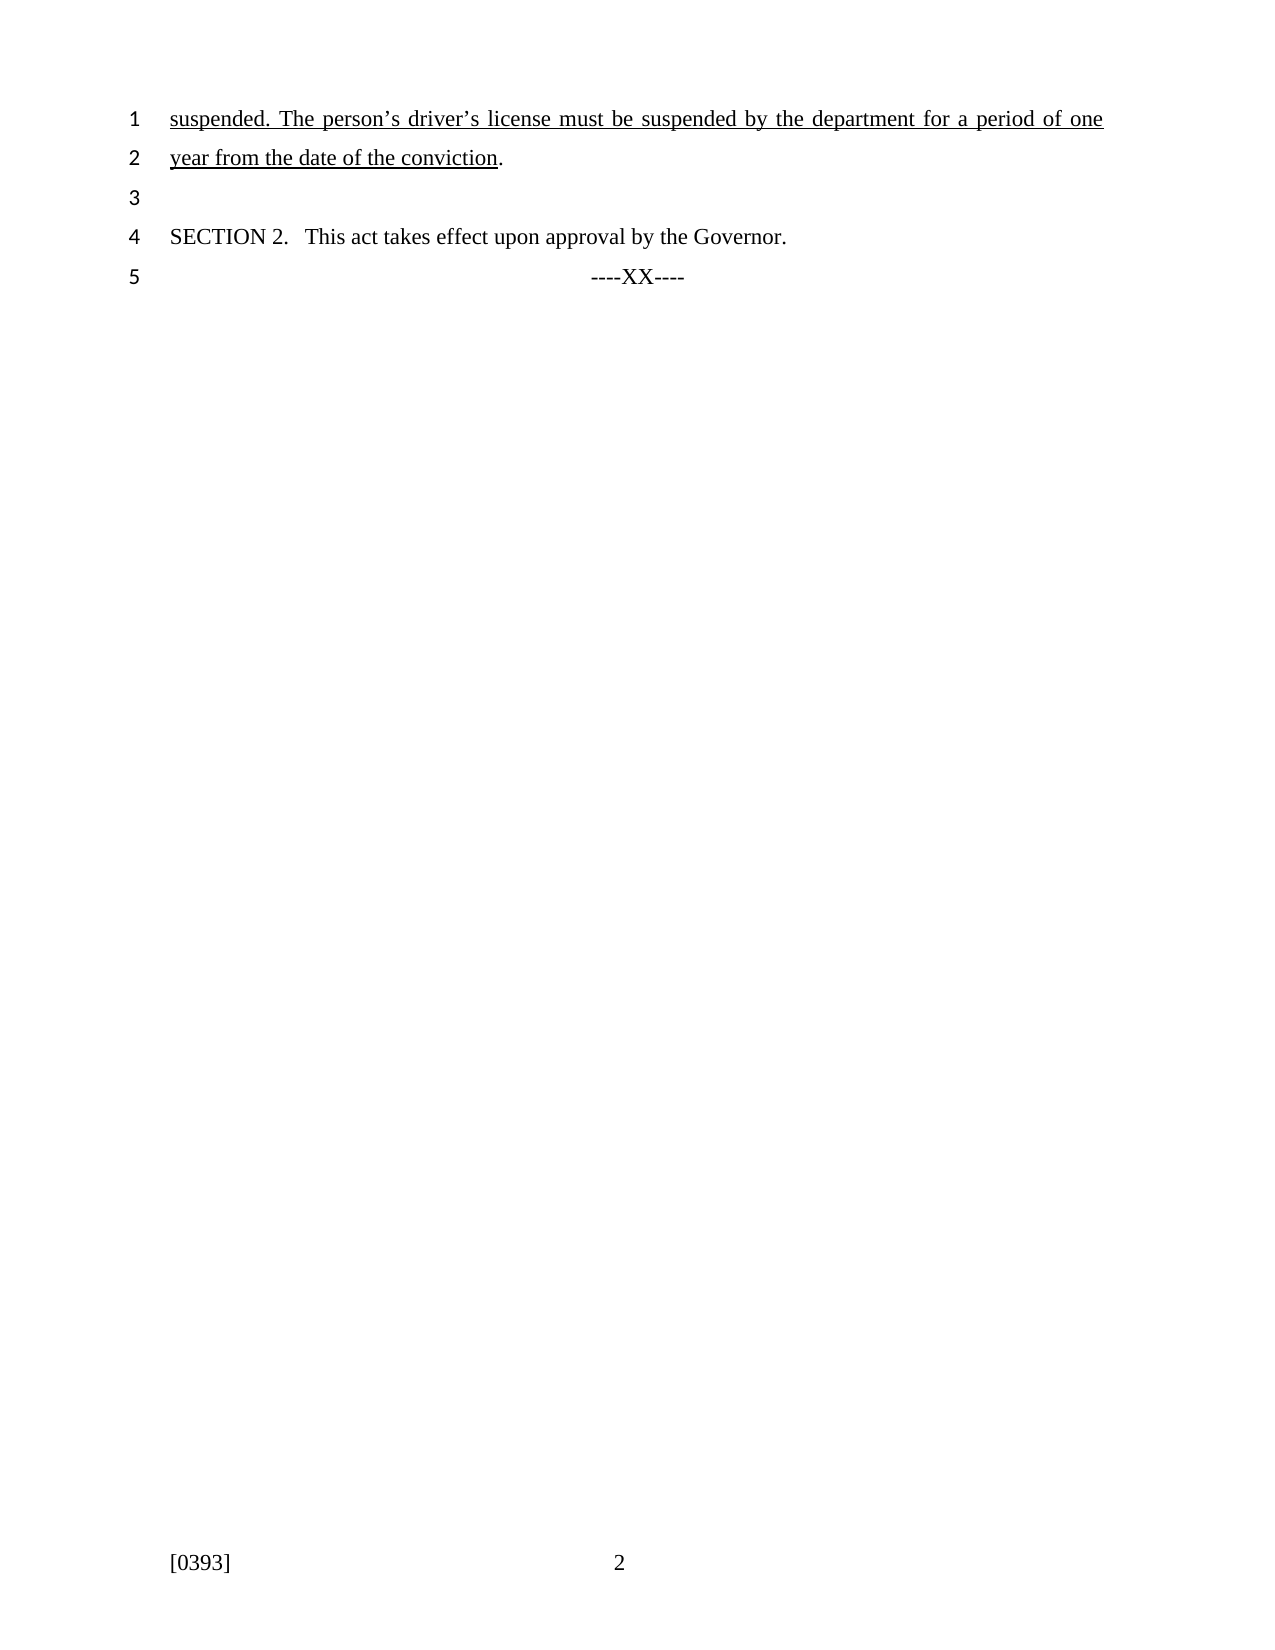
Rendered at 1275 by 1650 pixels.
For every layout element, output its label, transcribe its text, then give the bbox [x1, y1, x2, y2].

text ----XX---- [169, 263, 1106, 289]
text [169, 105, 1106, 171]
text SECTION 2. This act takes effect upon approval by the Governor. [169, 223, 1106, 250]
